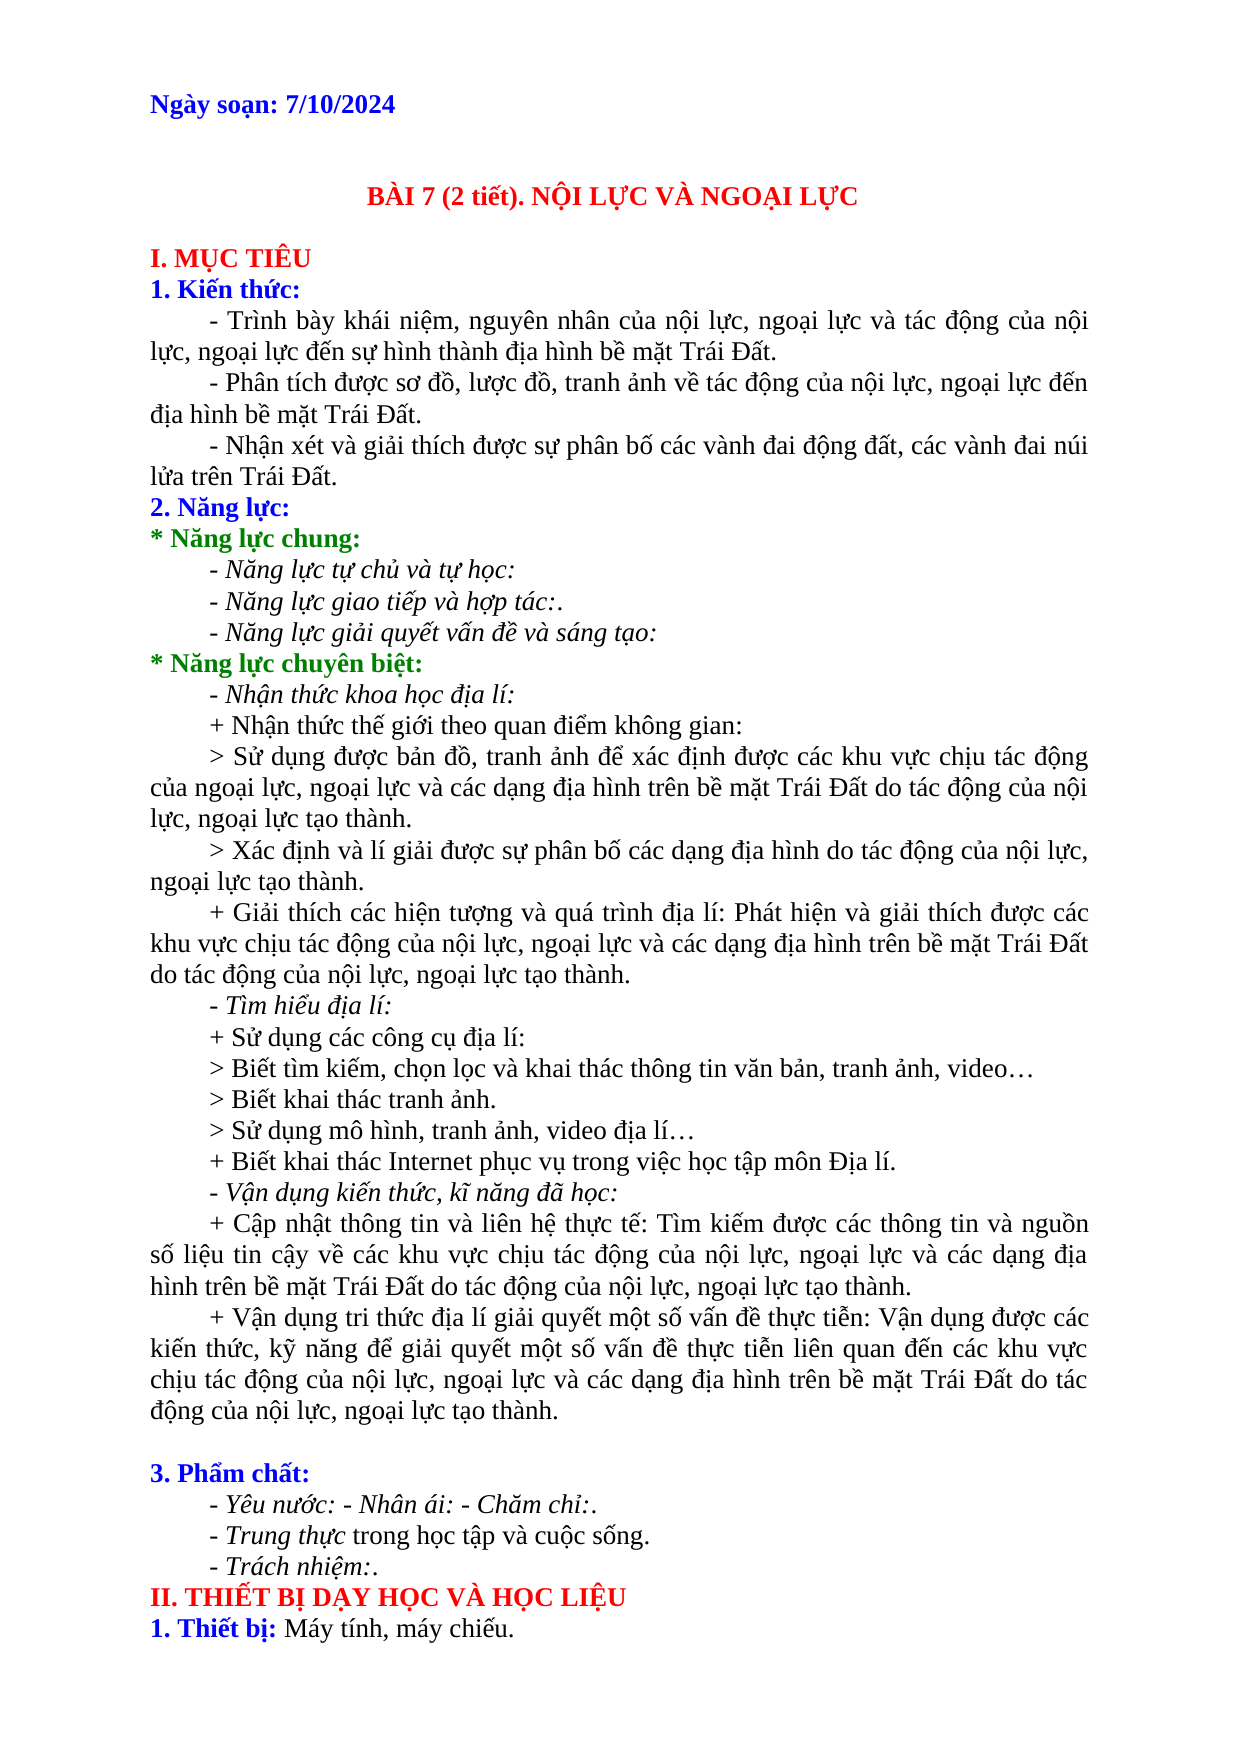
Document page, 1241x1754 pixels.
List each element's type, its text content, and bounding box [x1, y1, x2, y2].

text 1. Kiến thức: [150, 273, 1090, 304]
text > Xác định và lí giải được sự phân bố các dạng địa hình do tác động của nội lực, ngoại lực tạo thành. [150, 834, 1090, 896]
text II. THIẾT BỊ DẠY HỌC VÀ HỌC LIỆU [150, 1581, 1090, 1612]
text > Sử dụng mô hình, tranh ảnh, video địa lí… [150, 1114, 1090, 1145]
text + Sử dụng các công cụ địa lí: [150, 1021, 1090, 1052]
text Ngày soạn: 7/10/2024 [150, 89, 1090, 120]
text - Vận dụng kiến thức, kĩ năng đã học: [150, 1176, 1090, 1207]
text > Biết khai thác tranh ảnh. [150, 1083, 1090, 1114]
text 3. Phẩm chất: [150, 1457, 1090, 1488]
text - Trình bày khái niệm, nguyên nhân của nội lực, ngoại lực và tác động của nội lực, ngoại lực đến sự hình thành địa hình bề mặt Trái Đất. [150, 304, 1090, 367]
text 2. Năng lực: [150, 491, 1090, 522]
text - Yêu nước: - Nhân ái: - Chăm chỉ:. [150, 1488, 1090, 1519]
text - Tìm hiểu địa lí: [150, 989, 1090, 1021]
text * Năng lực chung: [150, 522, 1090, 553]
text + Vận dụng tri thức địa lí giải quyết một số vấn đề thực tiễn: Vận dụng được các kiến thức, kỹ năng để giải quyết một số vấn đề thực tiễn liên quan đến các khu vực chịu tác động của nội lực, ngoại lực và các dạng địa hình trên bề mặt Trái Đất do tác động của nội lực, ngoại lực tạo thành. [150, 1301, 1090, 1426]
text BÀI 7 (2 tiết). NỘI LỰC VÀ NGOẠI LỰC [150, 180, 1075, 211]
text - Năng lực tự chủ và tự học: [150, 553, 1090, 584]
text - Nhận xét và giải thích được sự phân bố các vành đai động đất, các vành đai núi lửa trên Trái Đất. [150, 429, 1090, 491]
text - Trách nhiệm:. [150, 1550, 1090, 1581]
text > Sử dụng được bản đồ, tranh ảnh để xác định được các khu vực chịu tác động của ngoại lực, ngoại lực và các dạng địa hình trên bề mặt Trái Đất do tác động của nội lực, ngoại lực tạo thành. [150, 740, 1090, 834]
text + Biết khai thác Internet phục vụ trong việc học tập môn Địa lí. [150, 1145, 1090, 1176]
text 1. Thiết bị: Máy tính, máy chiếu. [150, 1612, 1090, 1643]
text - Phân tích được sơ đồ, lược đồ, tranh ảnh về tác động của nội lực, ngoại lực đến địa hình bề mặt Trái Đất. [150, 367, 1090, 429]
text + Nhận thức thế giới theo quan điểm không gian: [150, 709, 1090, 740]
text - Nhận thức khoa học địa lí: [150, 678, 1090, 709]
text > Biết tìm kiếm, chọn lọc và khai thác thông tin văn bản, tranh ảnh, video… [150, 1052, 1090, 1083]
text + Giải thích các hiện tượng và quá trình địa lí: Phát hiện và giải thích được các khu vực chịu tác động của nội lực, ngoại lực và các dạng địa hình trên bề mặt Trái Đất do tác động của nội lực, ngoại lực tạo thành. [150, 896, 1090, 989]
text + Cập nhật thông tin và liên hệ thực tế: Tìm kiếm được các thông tin và nguồn số liệu tin cậy về các khu vực chịu tác động của nội lực, ngoại lực và các dạng địa hình trên bề mặt Trái Đất do tác động của nội lực, ngoại lực tạo thành. [150, 1207, 1090, 1301]
text - Năng lực giải quyết vấn đề và sáng tạo: [150, 616, 1090, 647]
text * Năng lực chuyên biệt: [150, 647, 1090, 678]
text I. MỤC TIÊU [150, 242, 1090, 273]
text - Năng lực giao tiếp và hợp tác:. [150, 584, 1090, 616]
text - Trung thực trong học tập và cuộc sống. [150, 1519, 1090, 1550]
